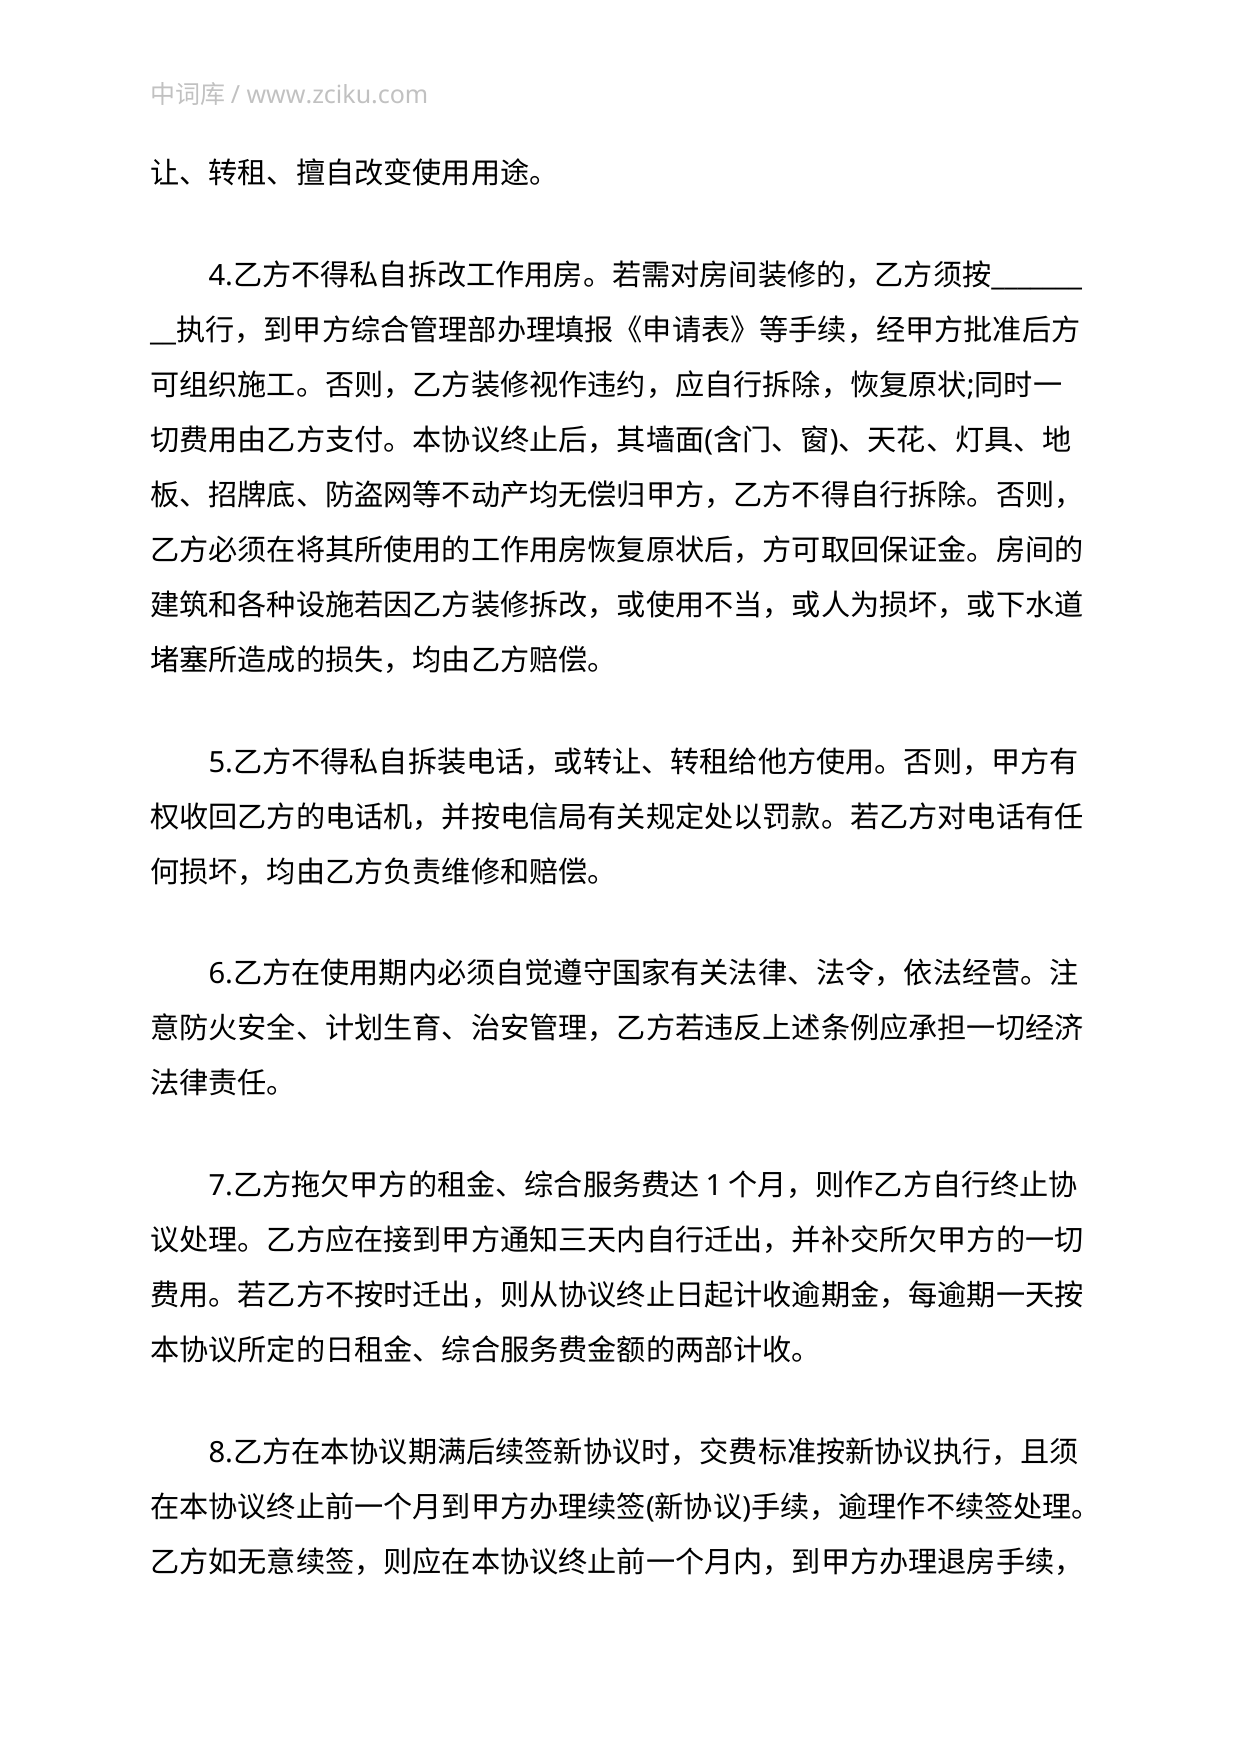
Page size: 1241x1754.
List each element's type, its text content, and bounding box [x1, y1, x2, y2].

text 6.乙方在使用期内必须自觉遵守国家有关法律、法令，依法经营。注意防火安全、计划生育、治安管理，乙方若违反上述条例应承担一切经济法律责任。 [150, 950, 1090, 1102]
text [150, 150, 1090, 192]
text 4.乙方不得私自拆改工作用房。若需对房间装修的，乙方须按_________执行，到甲方综合管理部办理填报《申请表》等手续，经甲方批准后方可组织施工。否则，乙方装修视作违约，应自行拆除，恢复原状;同时一切费用由乙方支付。本协议终止后，其墙面(含门、窗)、天花、灯具、地板、招牌底、防盗网等不动产均无偿归甲方，乙方不得自行拆除。否则，乙方必须在将其所使用的工作用房恢复原状后，方可取回保证金。房间的建筑和各种设施若因乙方装修拆改，或使用不当，或人为损坏，或下水道堵塞所造成的损失，均由乙方赔偿。 [150, 252, 1090, 679]
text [150, 1428, 1090, 1580]
text 5.乙方不得私自拆装电话，或转让、转租给他方使用。否则，甲方有权收回乙方的电话机，并按电信局有关规定处以罚款。若乙方对电话有任何损坏，均由乙方负责维修和赔偿。 [150, 738, 1090, 890]
text 7.乙方拖欠甲方的租金、综合服务费达1个月，则作乙方自行终止协议处理。乙方应在接到甲方通知三天内自行迁出，并补交所欠甲方的一切费用。若乙方不按时迁出，则从协议终止日起计收逾期金，每逾期一天按本协议所定的日租金、综合服务费金额的两部计收。 [150, 1162, 1090, 1369]
